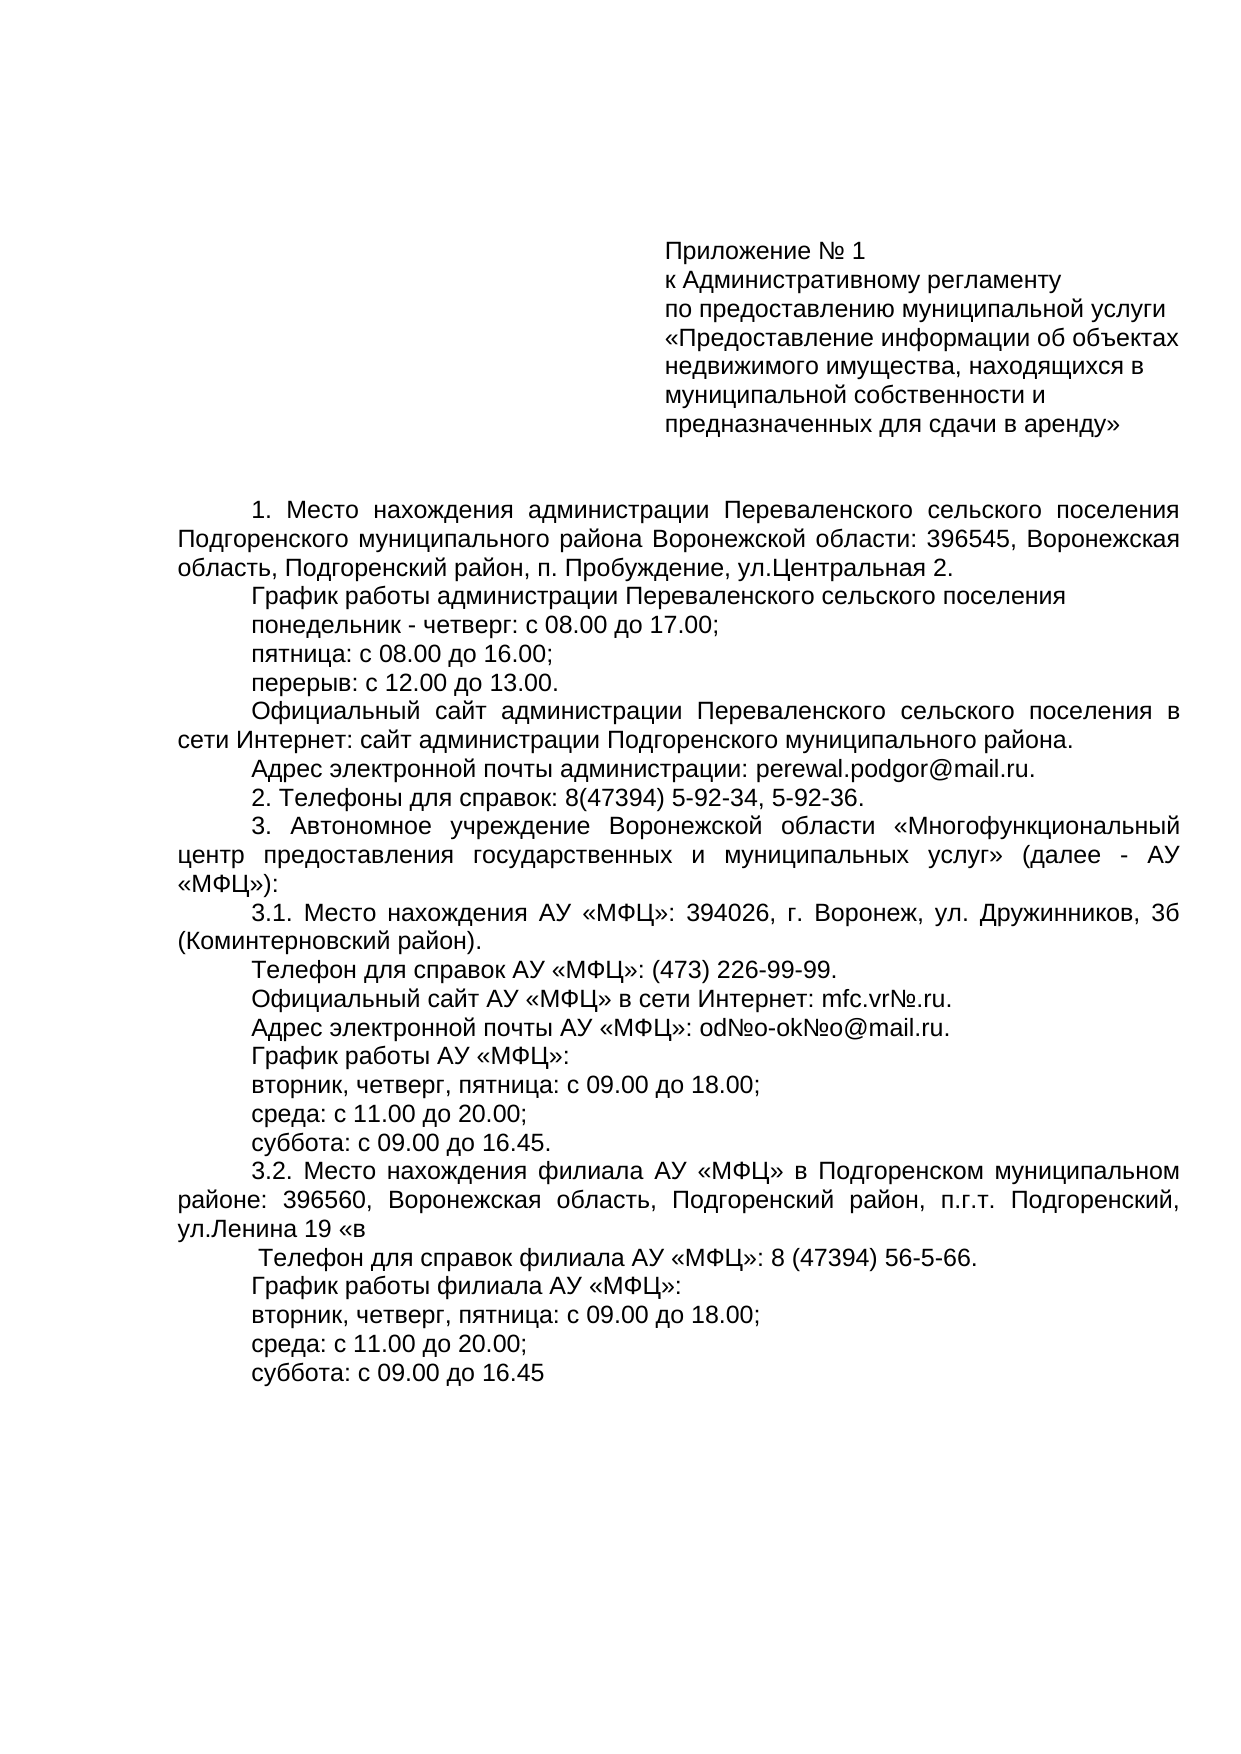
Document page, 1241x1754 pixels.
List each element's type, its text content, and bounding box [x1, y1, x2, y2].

text вторник, четверг, пятница: с 09.00 до 18.00; [177, 1300, 1181, 1329]
text Официальный сайт АУ «МФЦ» в сети Интернет: mfc.vr№.ru. [177, 984, 1181, 1012]
text Адрес электронной почты администрации: perewal.podgor@mail.ru. [177, 754, 1181, 782]
text 3. Автономное учреждение Воронежской области «Многофункциональный центр предоставления государственных и муниципальных услуг» (далее - АУ «МФЦ»): [177, 811, 1181, 897]
text Приложение № 1 [664, 236, 1181, 265]
text суббота: с 09.00 до 16.45 [177, 1357, 1181, 1386]
text недвижимого имущества, находящихся в [664, 351, 1181, 380]
text муниципальной собственности и [664, 380, 1181, 409]
text среда: с 11.00 до 20.00; [177, 1329, 1181, 1357]
text по предоставлению муниципальной услуги [664, 294, 1181, 322]
text 2. Телефоны для справок: 8(47394) 5-92-34, 5-92-36. [177, 782, 1181, 811]
text пятница: с 08.00 до 16.00; [177, 639, 1181, 667]
text 3.1. Место нахождения АУ «МФЦ»: . Воронеж, ул. Дружинников, 3б (Коминтерновский район). [177, 897, 1181, 955]
text Телефон для справок АУ «МФЦ»: (473) 226-99-99. [177, 955, 1181, 984]
text «Предоставление информации об объектах [664, 322, 1181, 351]
text График работы администрации Переваленского сельского поселения [177, 581, 1181, 610]
text График работы АУ «МФЦ»: [177, 1041, 1181, 1070]
text Телефон для справок филиала АУ «МФЦ»: 8 (47394) 56-5-66. [177, 1242, 1181, 1271]
text среда: с 11.00 до 20.00; [177, 1099, 1181, 1127]
text График работы филиала АУ «МФЦ»: [177, 1271, 1181, 1300]
text 1. Место нахождения администрации Переваленского сельского поселения Подгоренского муниципального района Воронежской области: 396545, Воронежская область, Подгоренский район, п. Пробуждение, ул.Центральная 2. [177, 495, 1181, 581]
text к Административному регламенту [664, 265, 1181, 294]
text суббота: с 09.00 до 16.45. [177, 1127, 1181, 1156]
text понедельник - четверг: с 08.00 до 17.00; [177, 610, 1181, 639]
text Адрес электронной почты АУ «МФЦ»: od№o-ok№o@mail.ru. [177, 1012, 1181, 1041]
text вторник, четверг, пятница: с 09.00 до 18.00; [177, 1070, 1181, 1099]
text 3.2. Место нахождения филиала АУ «МФЦ» в Подгоренском муниципальном районе: 396560, Воронежская область, Подгоренский район, п.г.т. Подгоренский, ул.Ленина 19 «в [177, 1156, 1181, 1242]
text предназначенных для сдачи в аренду» [664, 409, 1181, 437]
text перерыв: с 12.00 до 13.00. [177, 667, 1181, 696]
text Официальный сайт администрации Переваленского сельского поселения в сети Интернет: сайт администрации Подгоренского муниципального района. [177, 696, 1181, 754]
